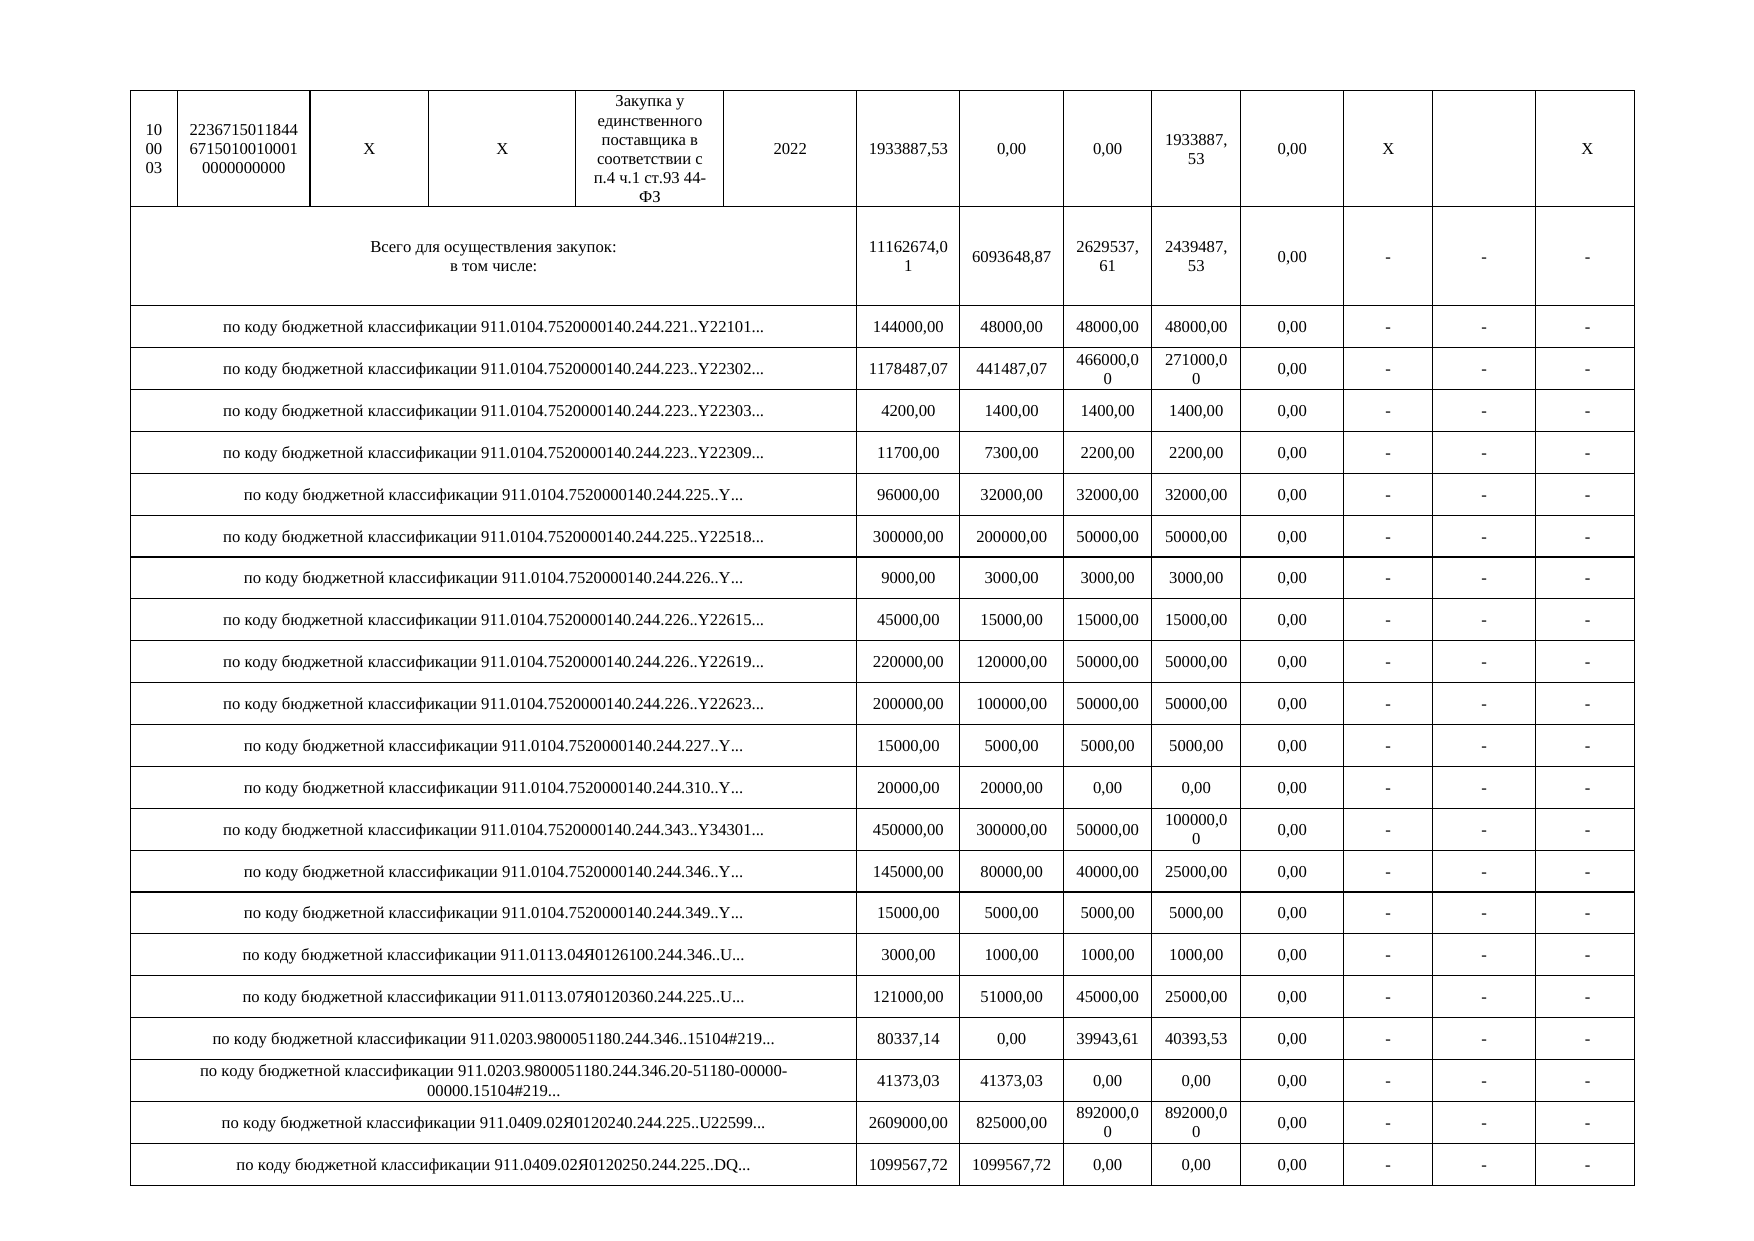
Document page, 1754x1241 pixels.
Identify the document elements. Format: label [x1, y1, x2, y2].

table_header [117, 89, 1634, 1187]
